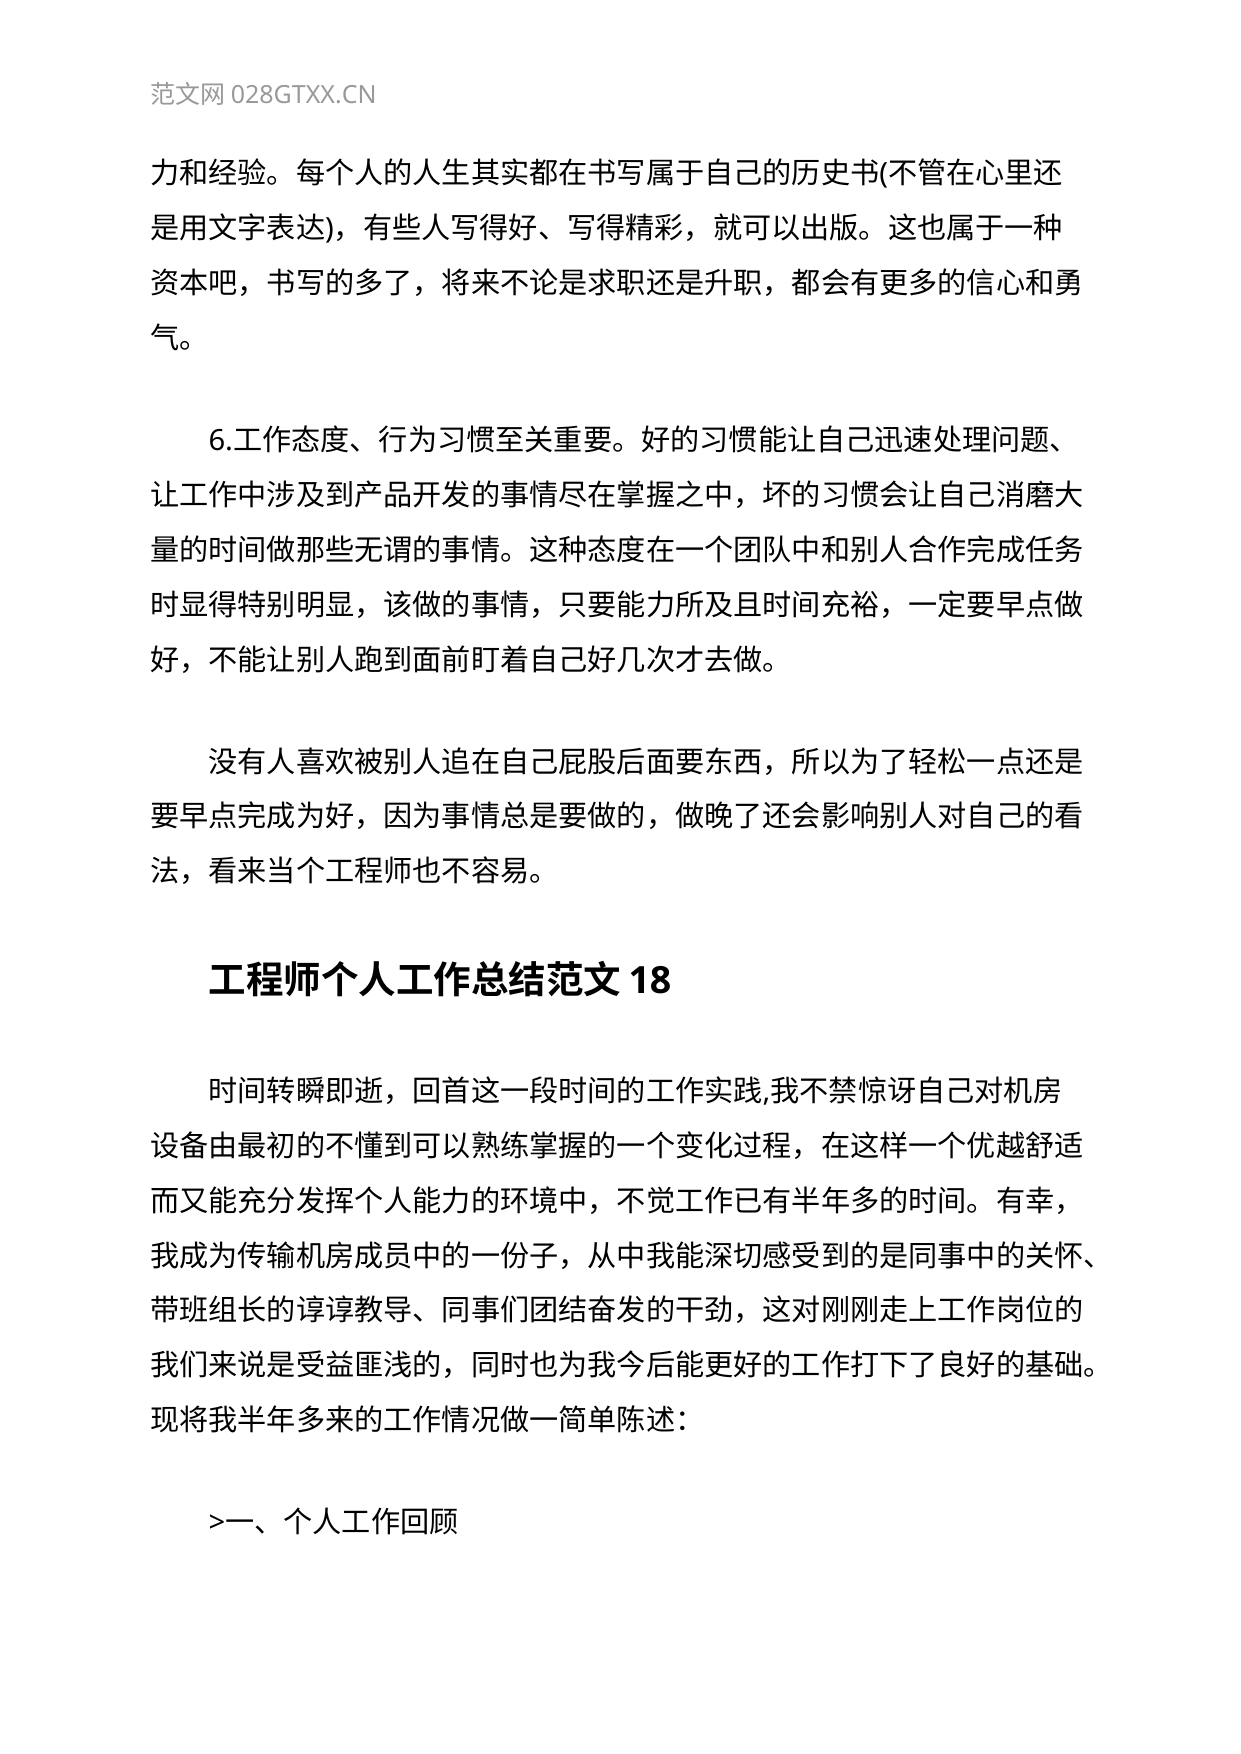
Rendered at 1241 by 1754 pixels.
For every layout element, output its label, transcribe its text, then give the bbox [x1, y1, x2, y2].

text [150, 150, 1090, 357]
text 6.工作态度、行为习惯至关重要。好的习惯能让自己迅速处理问题、让工作中涉及到产品开发的事情尽在掌握之中，坏的习惯会让自己消磨大量的时间做那些无谓的事情。这种态度在一个团队中和别人合作完成任务时显得特别明显，该做的事情，只要能力所及且时间充裕，一定要早点做好，不能让别人跑到面前盯着自己好几次才去做。 [150, 417, 1090, 679]
text >一、个人工作回顾 [150, 1498, 1090, 1541]
text 时间转瞬即逝，回首这一段时间的工作实践,我不禁惊讶自己对机房设备由最初的不懂到可以熟练掌握的一个变化过程，在这样一个优越舒适而又能充分发挥个人能力的环境中，不觉工作已有半年多的时间。有幸，我成为传输机房成员中的一份子，从中我能深切感受到的是同事中的关怀、带班组长的谆谆教导、同事们团结奋发的干劲，这对刚刚走上工作岗位的我们来说是受益匪浅的，同时也为我今后能更好的工作打下了良好的基础。现将我半年多来的工作情况做一简单陈述： [150, 1067, 1090, 1439]
text 工程师个人工作总结范文18 [150, 950, 1090, 1004]
text 没有人喜欢被别人追在自己屁股后面要东西，所以为了轻松一点还是要早点完成为好，因为事情总是要做的，做晚了还会影响别人对自己的看法，看来当个工程师也不容易。 [150, 738, 1090, 890]
